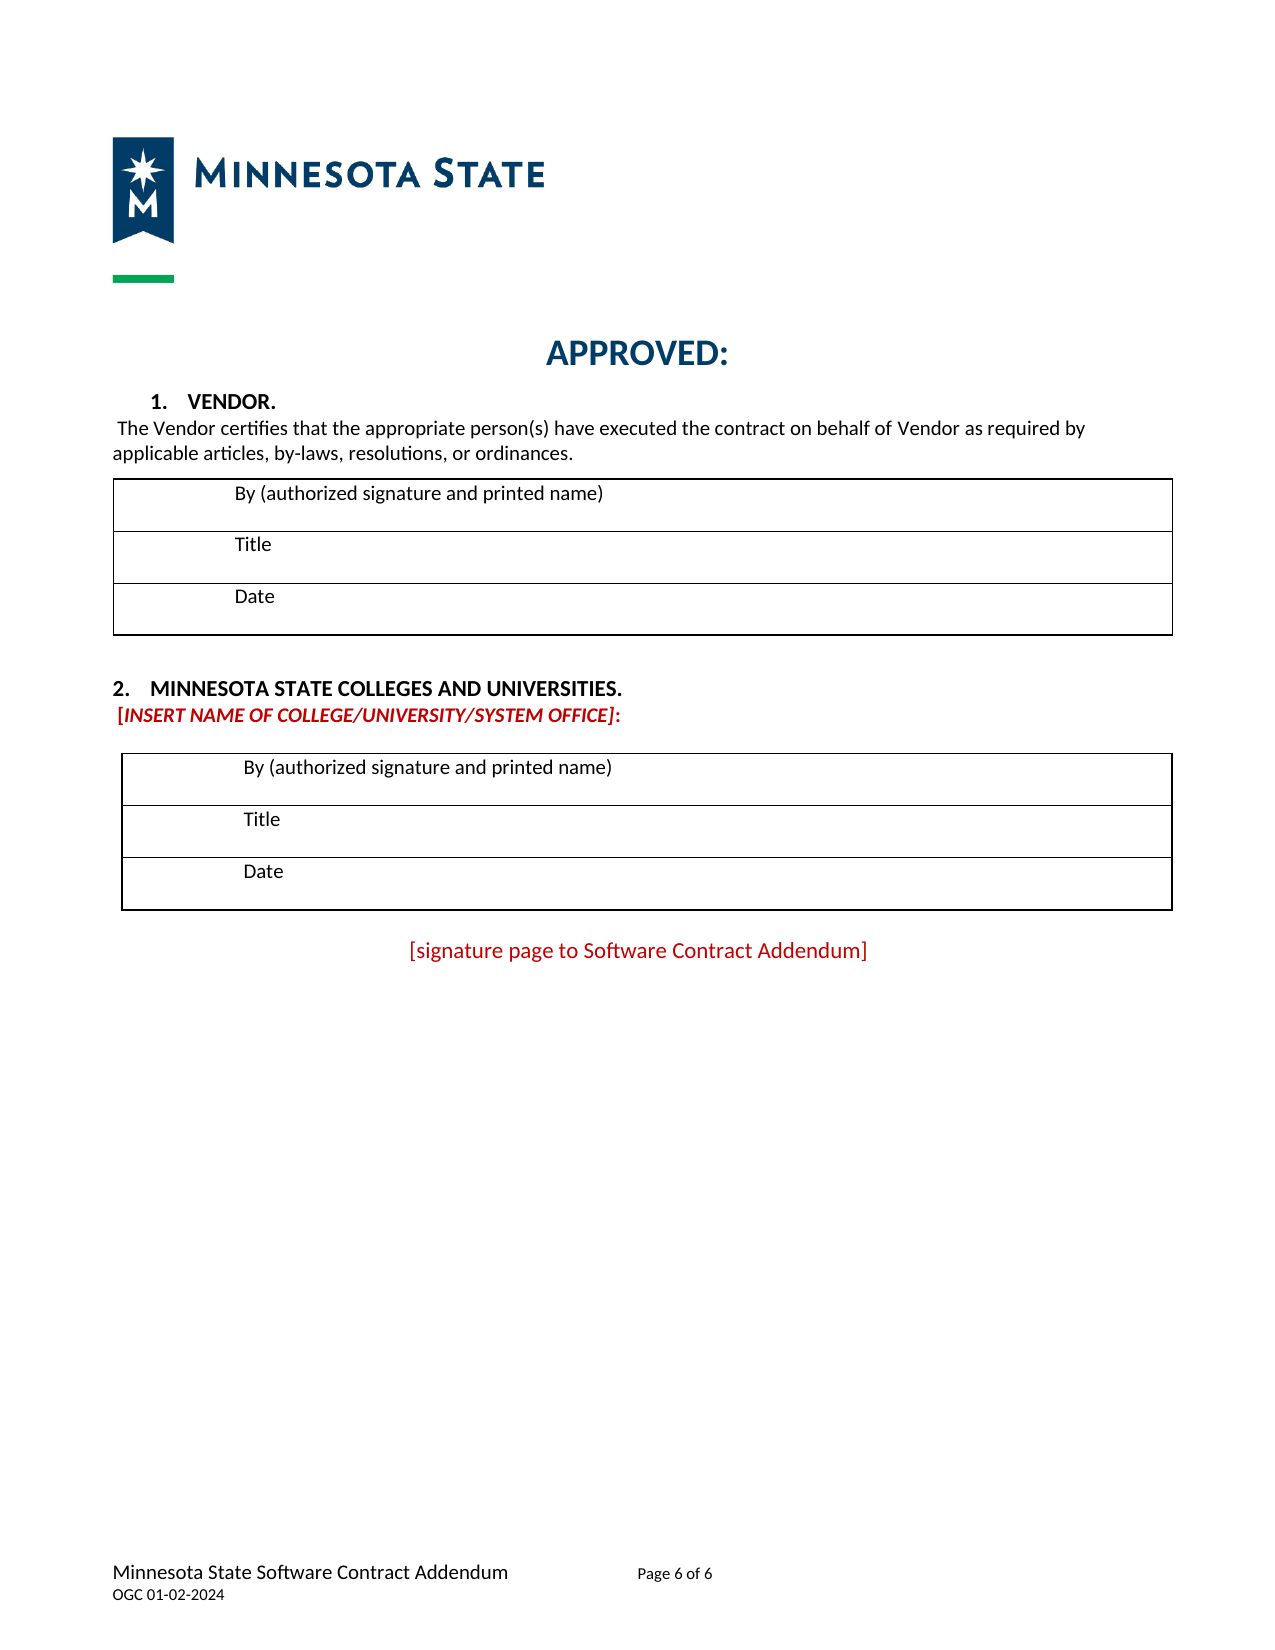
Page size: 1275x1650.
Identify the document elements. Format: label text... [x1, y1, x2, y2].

table_cell Title [114, 532, 1172, 582]
table_header By (authorized signature and printed name) [123, 754, 1171, 805]
subtitle MINNESOTA STATE COLLEGES AND UNIVERSITIES. [112, 674, 1162, 702]
picture [112, 137, 544, 283]
table_header By (authorized signature and printed name) [114, 480, 1172, 531]
text [INSERT NAME OF COLLEGE/UNIVERSITY/SYSTEM OFFICE]: [112, 702, 1156, 727]
text [signature page to Software Contract Addendum] [112, 936, 1164, 965]
text The Vendor certifies that the appropriate person(s) have executed the contract on behalf of Vendor as required by applicable articles, by-laws, resolutions, or ordinances. [112, 415, 1162, 466]
table_cell Title [123, 806, 1171, 857]
subtitle VENDOR. [150, 387, 1162, 415]
table_cell Date [123, 858, 1171, 909]
table_cell Date [114, 584, 1172, 634]
